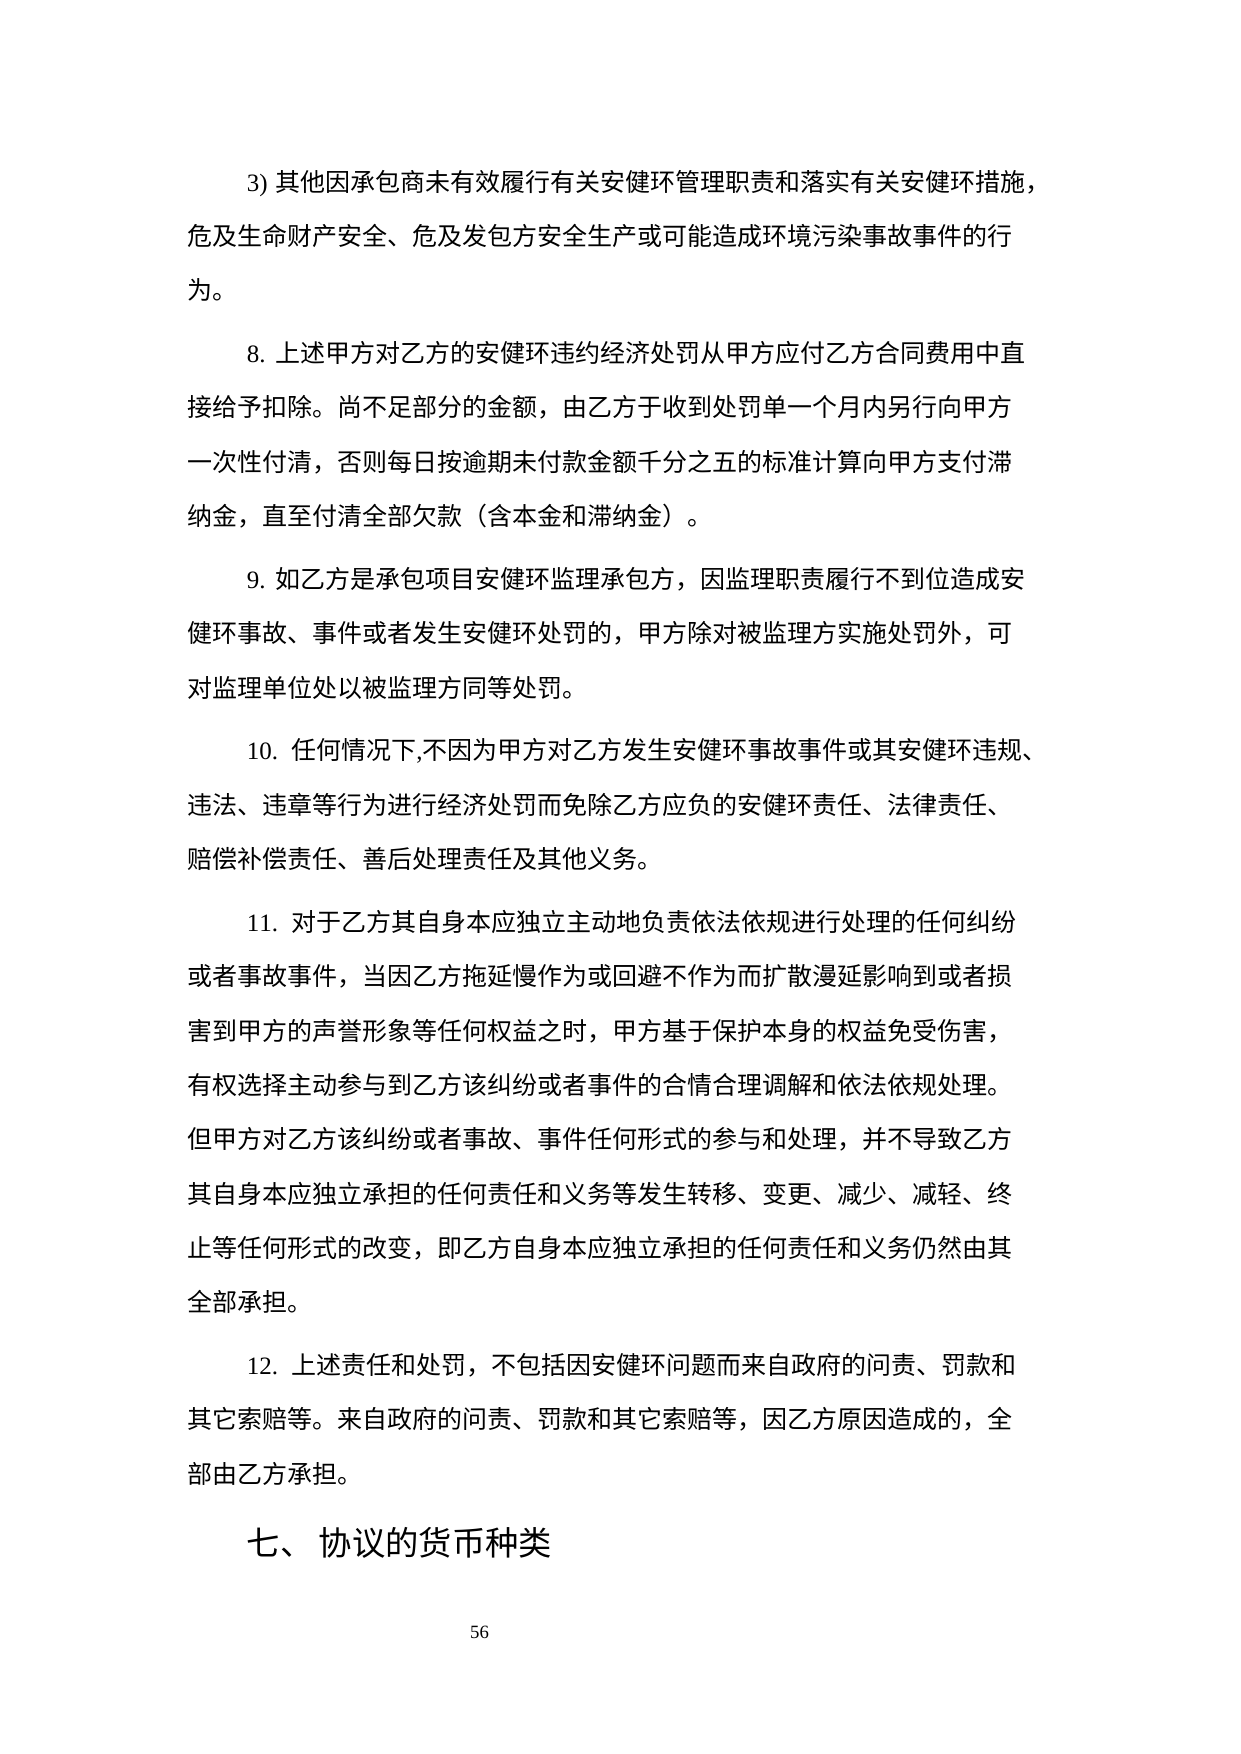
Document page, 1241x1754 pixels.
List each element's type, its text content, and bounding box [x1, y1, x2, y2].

list 对于乙方其自身本应独立主动地负责依法依规进行处理的任何纠纷或者事故事件，当因乙方拖延慢作为或回避不作为而扩散漫延影响到或者损害到甲方的声誉形象等任何权益之时，甲方基于保护本身的权益免受伤害，有权选择主动参与到乙方该纠纷或者事件的合情合理调解和依法依规处理。但甲方对乙方该纠纷或者事故、事件任何形式的参与和处理，并不导致乙方其自身本应独立承担的任何责任和义务等发生转移、变更、减少、减轻、终止等任何形式的改变，即乙方自身本应独立承担的任何责任和义务仍然由其全部承担。 [187, 902, 1026, 1319]
list 其他因承包商未有效履行有关安健环管理职责和落实有关安健环措施，危及生命财产安全、危及发包方安全生产或可能造成环境污染事故事件的行为。 [187, 162, 1026, 307]
list 上述责任和处罚，不包括因安健环问题而来自政府的问责、罚款和其它索赔等。来自政府的问责、罚款和其它索赔等，因乙方原因造成的，全部由乙方承担。 [187, 1346, 1026, 1491]
list 协议的货币种类 [187, 1517, 1026, 1565]
list 任何情况下,不因为甲方对乙方发生安健环事故事件或其安健环违规、违法、违章等行为进行经济处罚而免除乙方应负的安健环责任、法律责任、赔偿补偿责任、善后处理责任及其他义务。 [187, 731, 1026, 876]
list 上述甲方对乙方的安健环违约经济处罚从甲方应付乙方合同费用中直接给予扣除。尚不足部分的金额，由乙方于收到处罚单一个月内另行向甲方一次性付清，否则每日按逾期未付款金额千分之五的标准计算向甲方支付滞纳金，直至付清全部欠款（含本金和滞纳金）。 [187, 333, 1026, 533]
list 如乙方是承包项目安健环监理承包方，因监理职责履行不到位造成安健环事故、事件或者发生安健环处罚的，甲方除对被监理方实施处罚外，可对监理单位处以被监理方同等处罚。 [187, 559, 1026, 704]
